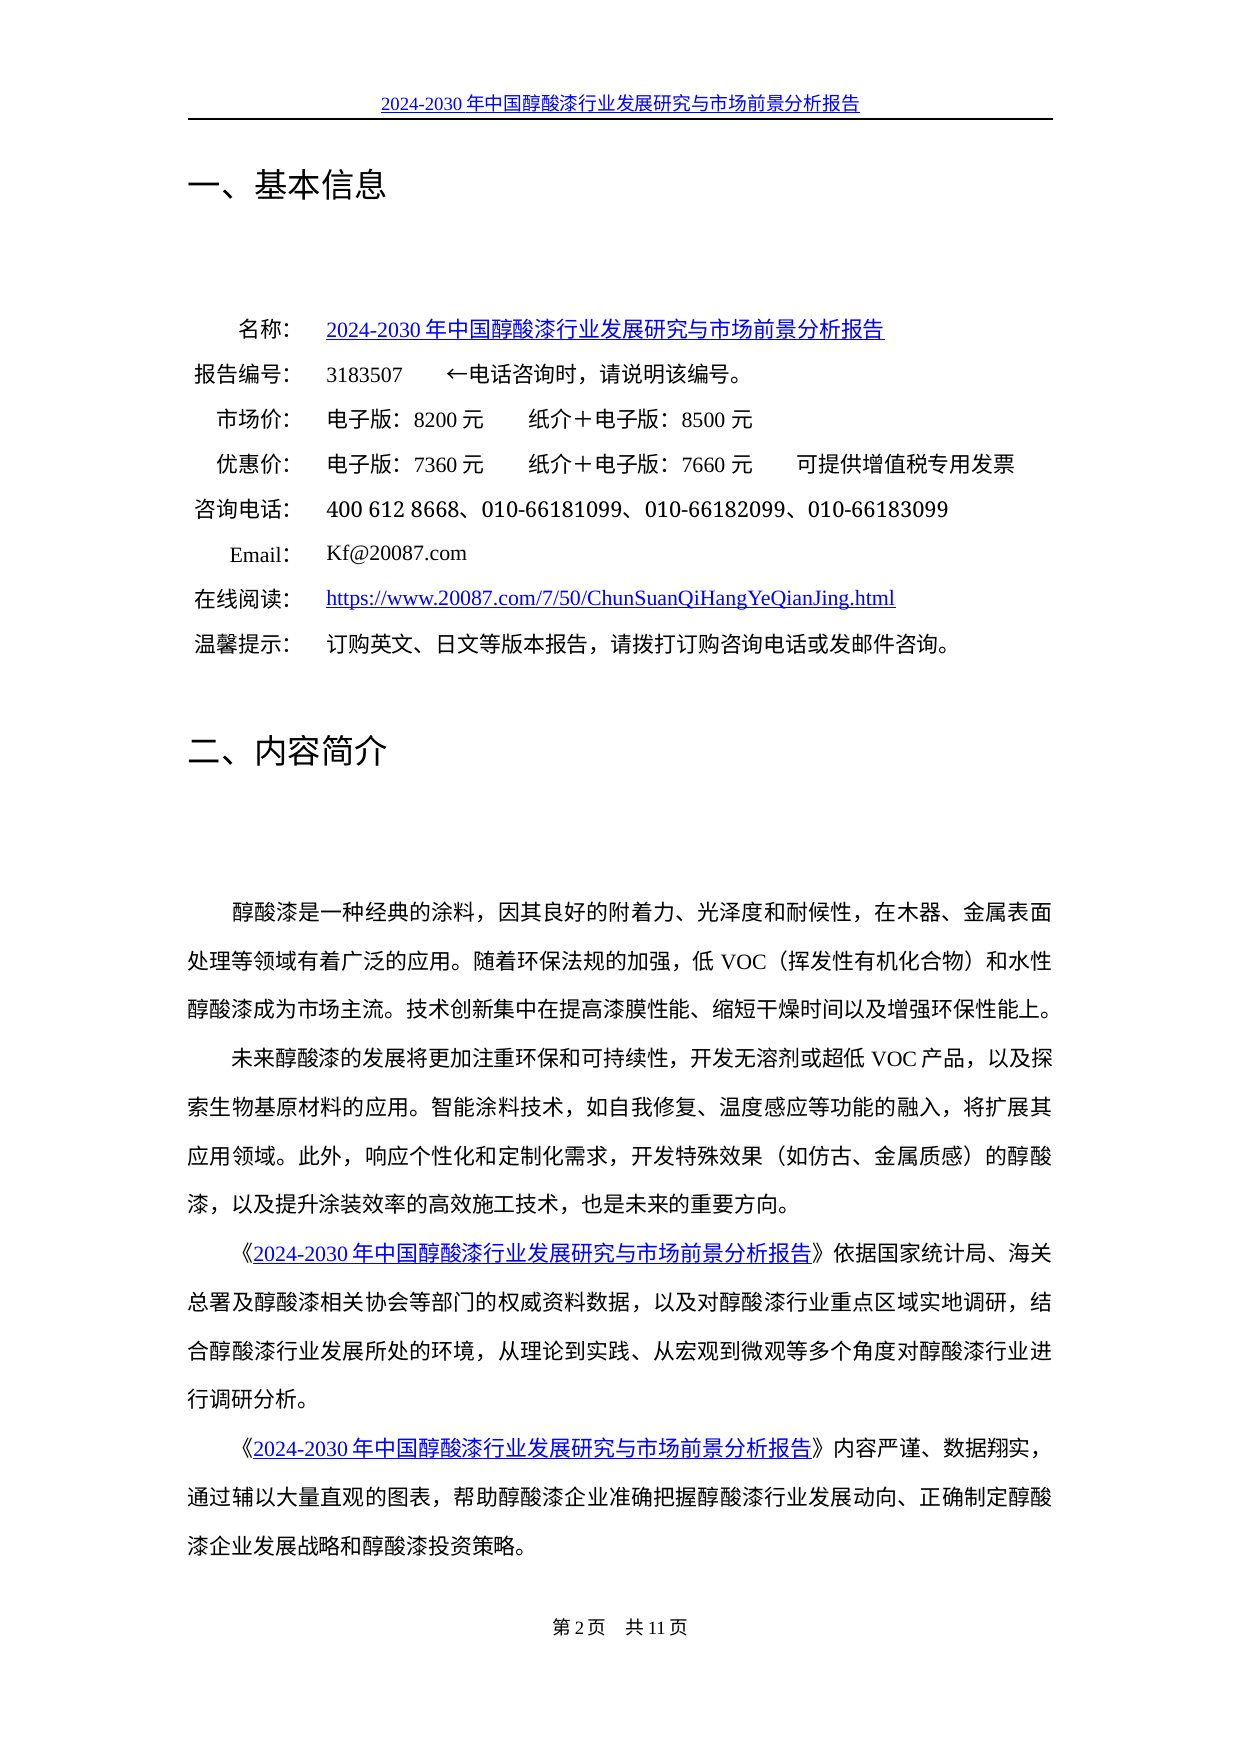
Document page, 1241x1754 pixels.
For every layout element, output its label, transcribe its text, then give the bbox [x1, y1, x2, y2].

table_cell 咨询电话： [167, 492, 315, 537]
title 二、内容简介 [187, 717, 1053, 782]
table_cell 订购英文、日文等版本报告，请拨打订购咨询电话或发邮件咨询。 [315, 627, 1073, 672]
table_cell 市场价： [167, 402, 315, 447]
table_header 2024-2030年中国醇酸漆行业发展研究与市场前景分析报告 [315, 312, 1073, 357]
table_header 名称： [167, 312, 315, 357]
table_cell 优惠价： [167, 447, 315, 492]
title 一、基本信息 [187, 150, 1053, 215]
table_cell 400 612 8668、010-66181099、010-66182099、010-66183099 [315, 492, 1073, 537]
table_cell 在线阅读： [167, 582, 315, 627]
table_cell Kf@20087.com [315, 537, 1073, 582]
table_cell [315, 582, 1073, 627]
table_cell 温馨提示： [167, 627, 315, 672]
table_cell Email： [167, 537, 315, 582]
table_cell 3183507 ←电话咨询时，请说明该编号。 [315, 357, 1073, 402]
table_cell 电子版：7360 元 纸介＋电子版：7660 元 可提供增值税专用发票 [315, 447, 1073, 492]
table_cell 电子版：8200 元 纸介＋电子版：8500 元 [315, 402, 1073, 447]
table_cell 报告编号： [167, 357, 315, 402]
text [187, 894, 1053, 1561]
